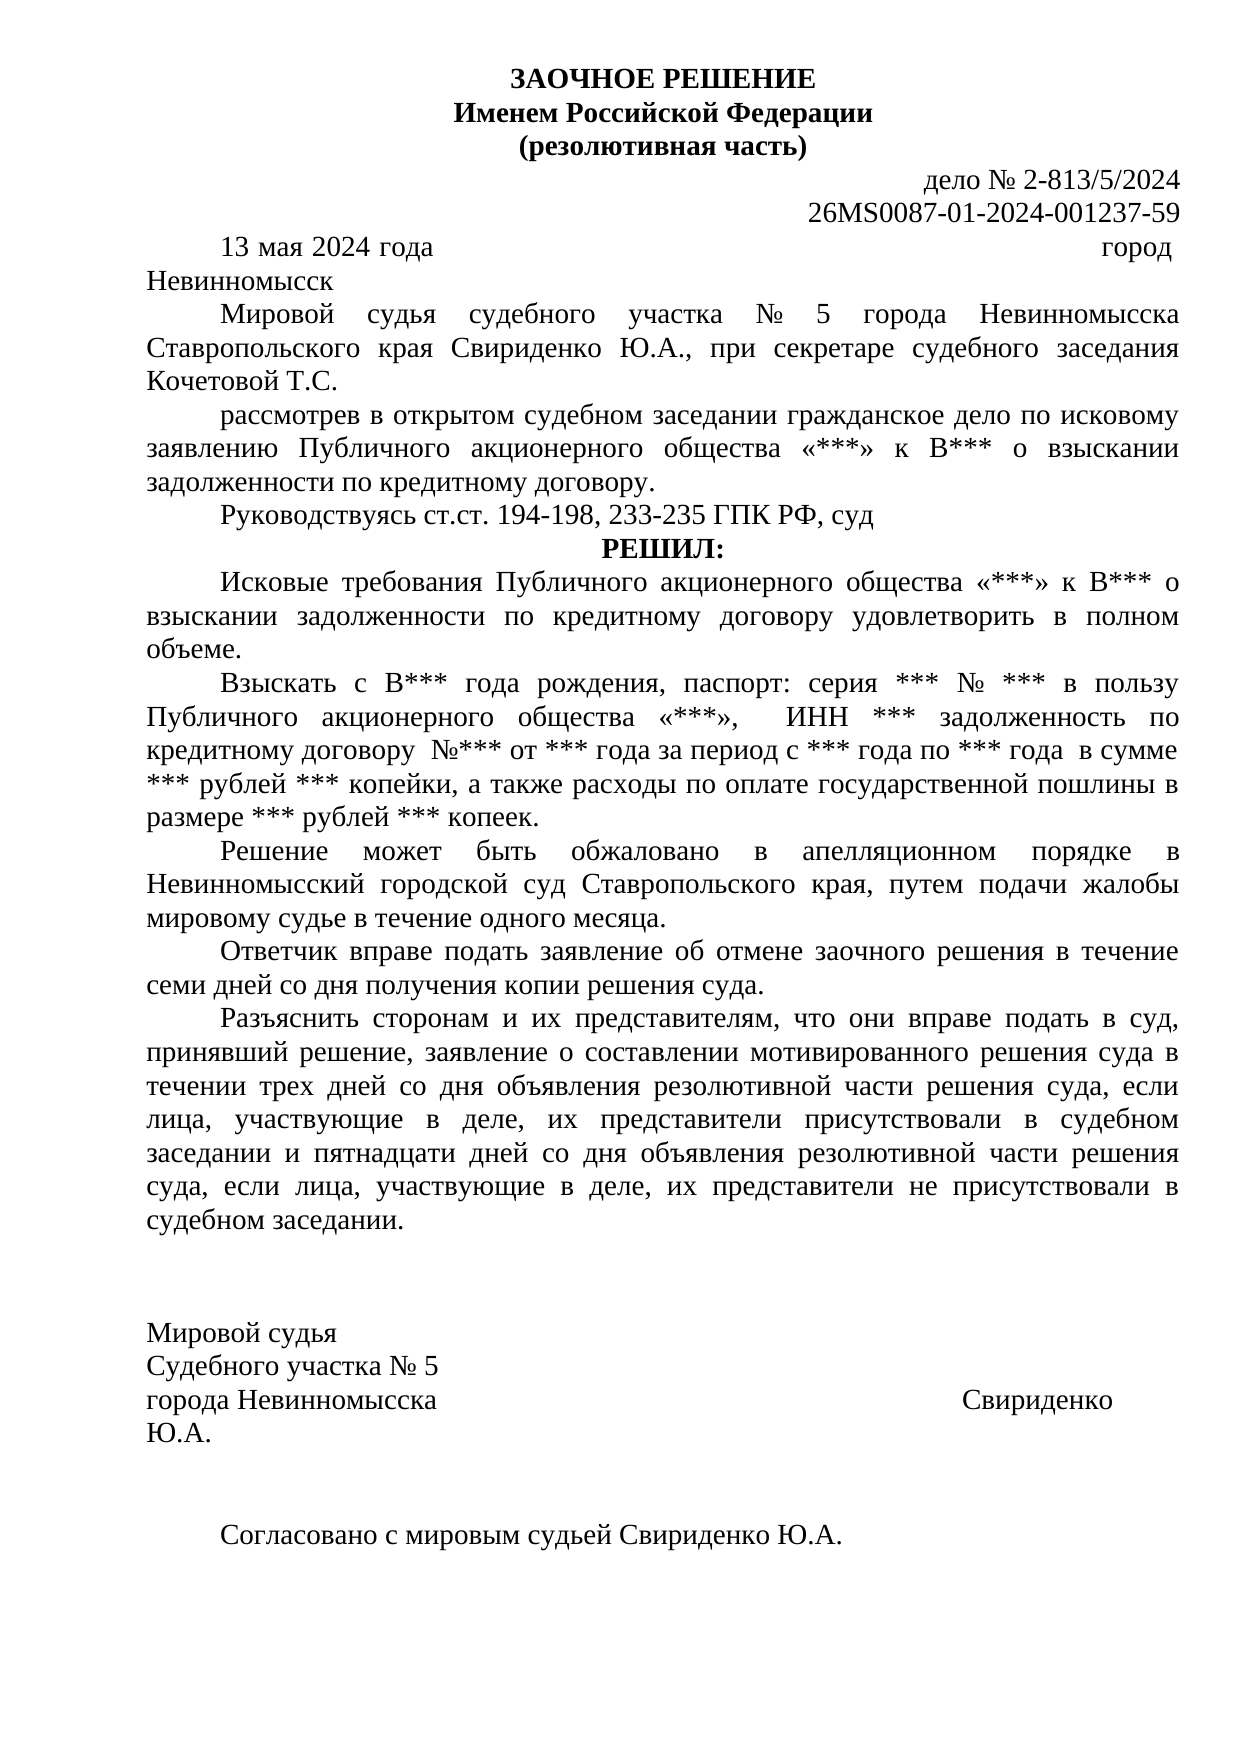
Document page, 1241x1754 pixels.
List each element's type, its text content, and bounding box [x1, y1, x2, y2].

text Ответчик вправе подать заявление об отмене заочного решения в течение семи дней со дня получения копии решения суда. [146, 933, 1180, 1001]
text Разъяснить сторонам и их представителям, что они вправе подать в суд, принявший решение, заявление о составлении мотивированного решения суда в течении трех дней со дня объявления резолютивной части решения суда, если лица, участвующие в деле, их представители присутствовали в судебном заседании и пятнадцати дней со дня объявления резолютивной части решения суда, если лица, участвующие в деле, их представители не присутствовали в судебном заседании. [146, 1001, 1180, 1235]
text Мировой судья [146, 1315, 1180, 1348]
text Решение может быть обжаловано в апелляционном порядке в Невинномысский городской суд Ставропольского края, путем подачи жалобы мировому судье в течение одного месяца. [146, 833, 1180, 933]
text Мировой судья судебного участка № 5 города Невинномысска Ставропольского края Свириденко Ю.А., при секретаре судебного заседания Кочетовой Т.С. [146, 296, 1180, 397]
text Взыскать с В*** года рождения, паспорт: серия *** № *** в пользу Публичного акционерного общества «***», ИНН *** задолженность по кредитному договору №*** от *** года за период с *** года по *** года в сумме *** рублей *** копейки, а также расходы по оплате государственной пошлины в размере *** рублей *** копеек. [146, 665, 1180, 833]
text рассмотрев в открытом судебном заседании гражданское дело по исковому заявлению Публичного акционерного общества «***» к В*** о взыскании задолженности по кредитному договору. [146, 397, 1180, 497]
text ЗАОЧНОЕ РЕШЕНИЕ [146, 61, 1180, 95]
text города Невинномысска Свириденко Ю.А. [146, 1382, 1180, 1449]
text 13 мая 2024 года город Невинномысск [146, 229, 1180, 296]
text Исковые требования Публичного акционерного общества «***» к В*** о взыскании задолженности по кредитному договору удовлетворить в полном объеме. [146, 564, 1180, 665]
text Именем Российской Федерации (резолютивная часть) [146, 95, 1180, 162]
text дело № 2-813/5/2024 [146, 162, 1180, 196]
text Согласовано с мировым судьей Свириденко Ю.А. [146, 1517, 1180, 1551]
text Руководствуясь ст.ст. 194-198, 233-235 ГПК РФ, суд [146, 497, 1180, 531]
text 26MS0087-01-2024-001237-59 [146, 196, 1180, 229]
text Судебного участка № 5 [146, 1348, 1180, 1382]
text РЕШИЛ: [146, 531, 1180, 564]
